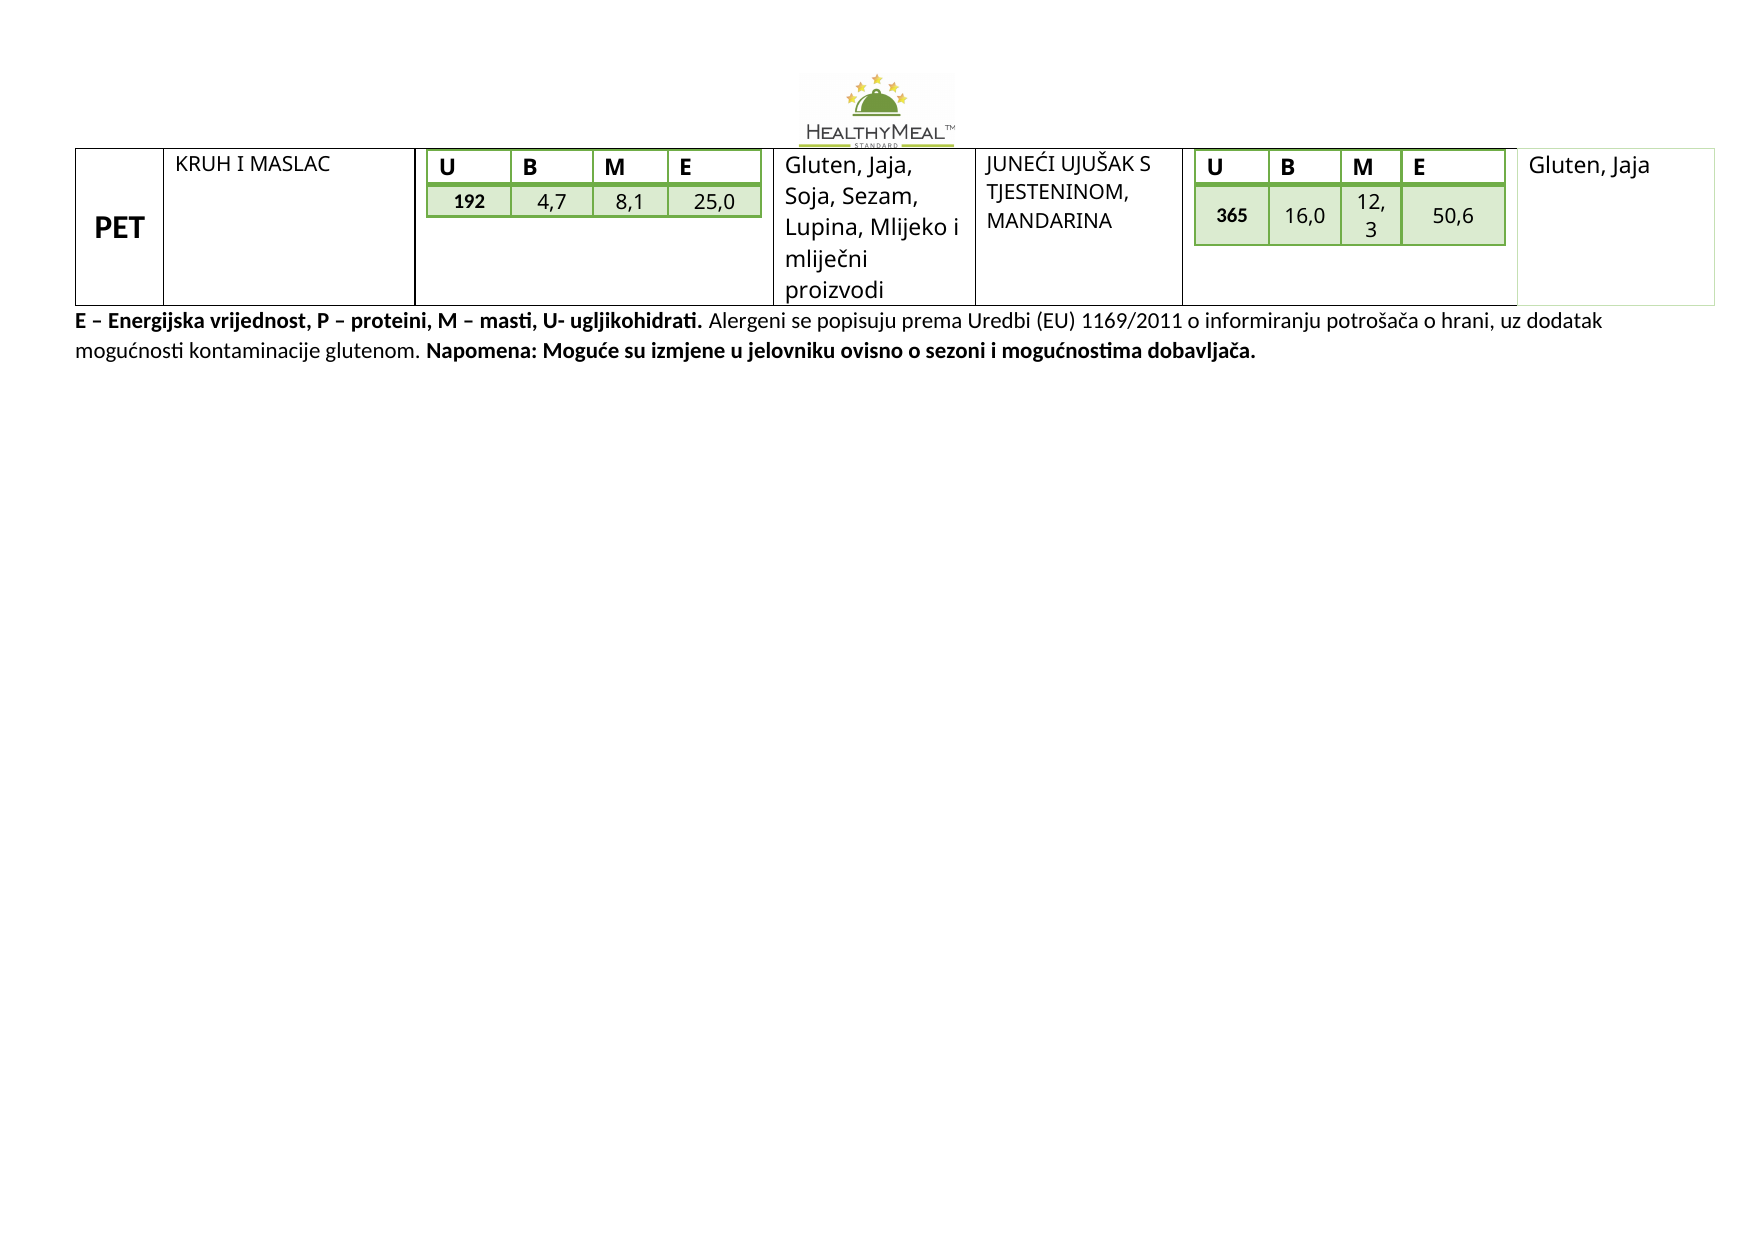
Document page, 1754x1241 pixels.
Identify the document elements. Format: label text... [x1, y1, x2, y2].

table_cell PET [76, 149, 163, 305]
table_cell [416, 149, 773, 305]
table_cell KRUH I MASLAC [164, 149, 414, 305]
table_cell JUNEĆI UJUŠAK S TJESTENINOM, MANDARINA [976, 149, 1182, 305]
text E – Energijska vrijednost, P – proteini, M – masti, U- ugljikohidrati. Alergeni se popisuju prema Uredbi (EU) 1169/2011 o informiranju potrošača o hrani, uz dodatak mogućnosti kontaminacije glutenom. Napomena: Moguće su izmjene u jelovniku ovisno o sezoni i mogućnostima dobavljača. [75, 306, 1679, 364]
table_cell Gluten, Jaja, Soja, Sezam, Lupina, Mlijeko i mliječni proizvodi [774, 149, 975, 305]
table_cell [1183, 149, 1517, 305]
picture [798, 73, 955, 148]
table_cell Gluten, Jaja [1518, 149, 1714, 305]
